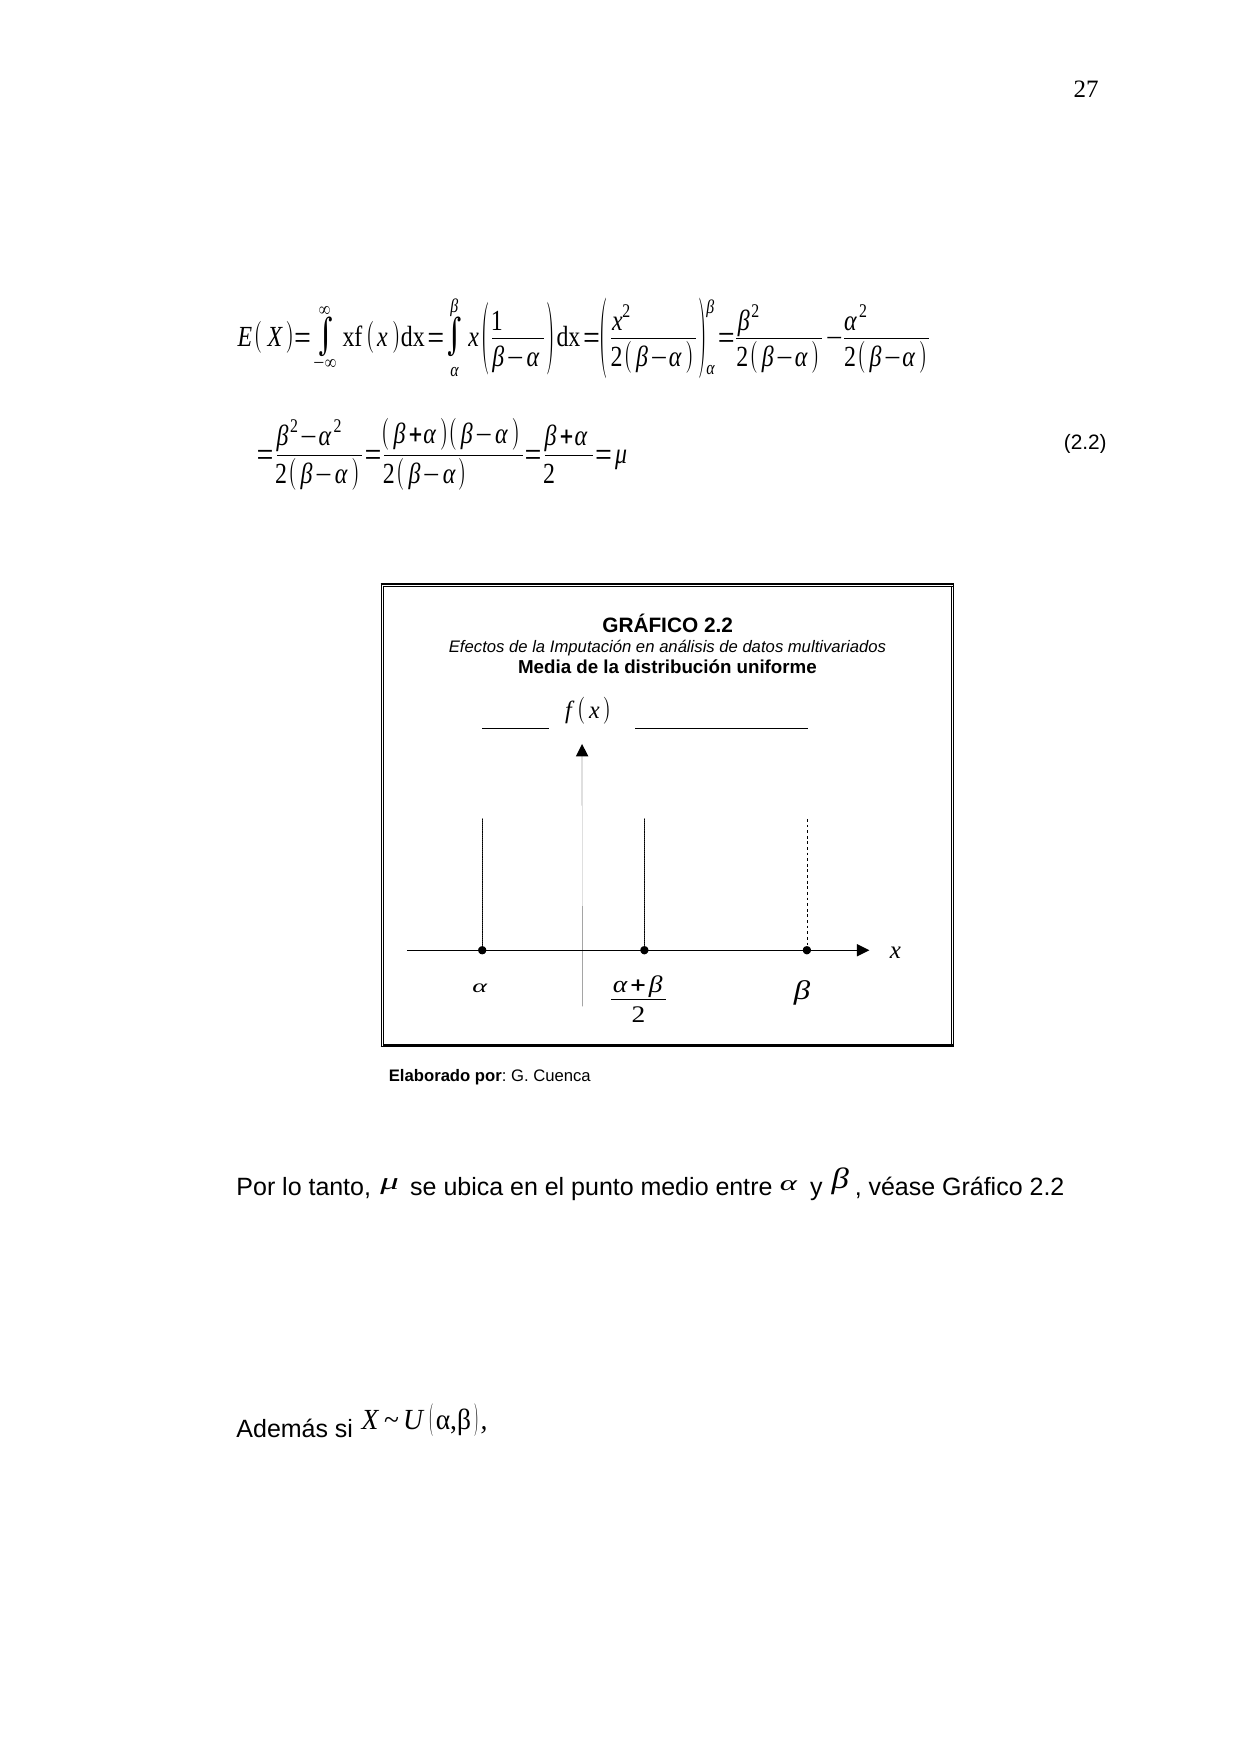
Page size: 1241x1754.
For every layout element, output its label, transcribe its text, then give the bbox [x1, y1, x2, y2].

text Además si [236, 1402, 1098, 1443]
table_header GRÁFICO 2.2 Efectos de en análisis de datos multivariados Media de la distribución uniforme [384, 587, 951, 1044]
text Por lo tanto, se ubica en el punto medio entre y , véase Gráfico 2.2 [236, 1162, 1098, 1200]
